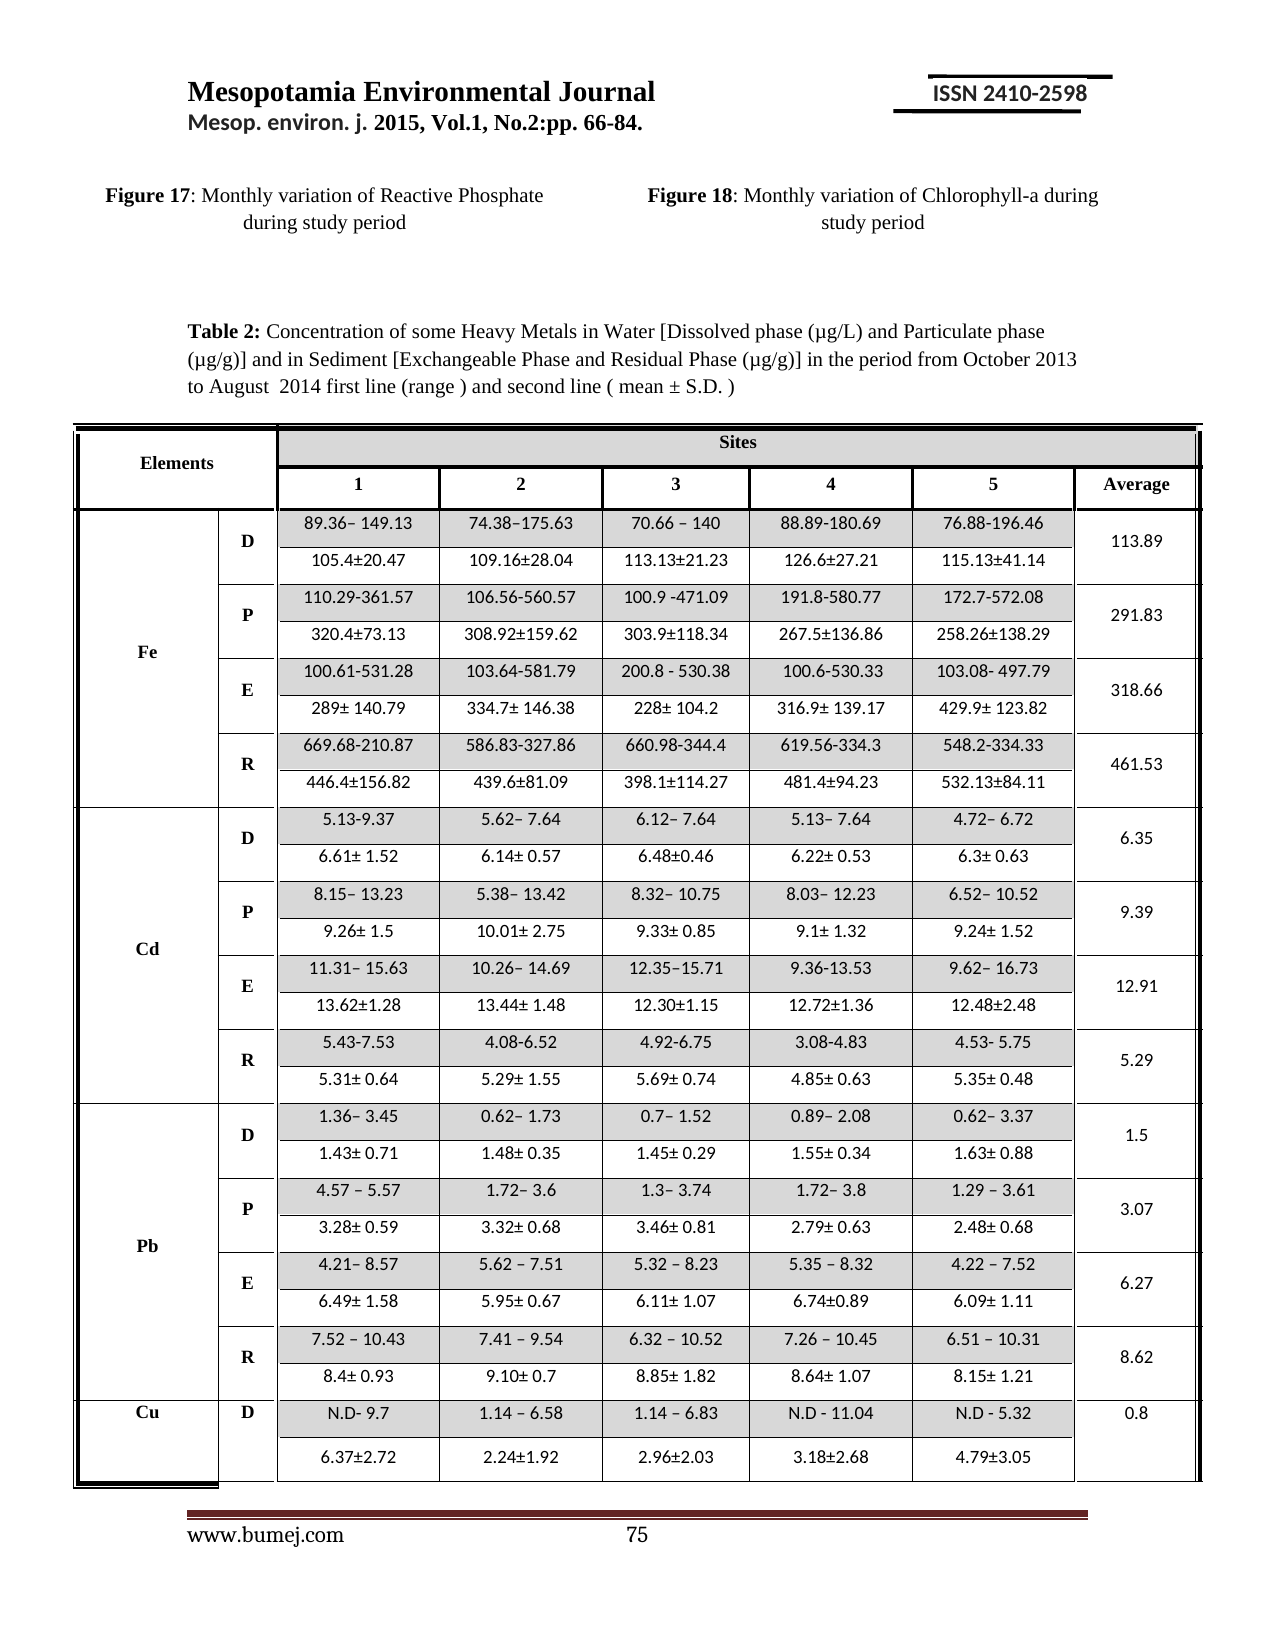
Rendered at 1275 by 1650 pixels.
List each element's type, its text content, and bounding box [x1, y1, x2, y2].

table_cell 100.9 -471.09 [603, 585, 749, 621]
table_cell 113.89 [1075, 509, 1195, 584]
table_cell 1 [279, 469, 438, 508]
table_cell 303.9±118.34 [603, 622, 749, 658]
table_cell 8.64± 1.07 [750, 1364, 912, 1400]
table_cell 258.26±138.29 [913, 621, 1074, 658]
table_cell 12.91 [1075, 955, 1195, 1029]
table_cell 12.35–15.71 [603, 956, 749, 992]
table_cell 5.43-7.53 [278, 1029, 439, 1066]
table_cell 105.4±20.47 [278, 547, 439, 584]
table_cell Pb [80, 1104, 218, 1400]
table_cell Cd [80, 808, 218, 1103]
table_cell 10.26– 14.69 [440, 956, 602, 992]
table_cell 6.52– 10.52 [913, 881, 1074, 918]
table_cell 316.9± 139.17 [750, 696, 912, 732]
table_cell 9.36-13.53 [750, 956, 912, 992]
table_cell 9.39 [1075, 881, 1195, 955]
table_cell 5.95± 0.67 [440, 1290, 602, 1326]
table_cell 5.13-9.37 [278, 807, 439, 844]
table_cell 100.6-530.33 [750, 659, 912, 695]
table_cell 6.09± 1.11 [913, 1289, 1074, 1326]
table_cell 619.56-334.3 [750, 734, 912, 769]
table_cell 0.8 [1075, 1400, 1195, 1481]
table_cell 9.33± 0.85 [603, 919, 749, 955]
table_cell 76.88-196.46 [913, 508, 1074, 547]
table_cell 481.4±94.23 [750, 771, 912, 807]
table_cell 5 [914, 469, 1073, 508]
table_cell 110.29-361.57 [278, 584, 439, 621]
table_cell 6.48±0.46 [603, 845, 749, 881]
table_cell 1.29 – 3.61 [913, 1178, 1074, 1214]
table_cell 2.96±2.03 [603, 1438, 749, 1481]
table_cell 429.9± 123.82 [913, 695, 1074, 732]
table_cell D [219, 508, 277, 584]
table_cell 1.63± 0.88 [913, 1140, 1074, 1177]
table_cell 4.53- 5.75 [913, 1029, 1074, 1066]
table_cell 8.62 [1075, 1326, 1195, 1400]
table_cell 4.79±3.05 [913, 1437, 1074, 1481]
table_cell E [219, 658, 277, 732]
table_cell 0.62– 3.37 [913, 1103, 1074, 1140]
table_cell 5.35 – 8.32 [750, 1253, 912, 1289]
table_cell 660.98-344.4 [603, 734, 749, 769]
table_cell 267.5±136.86 [750, 622, 912, 658]
table_cell 4.08-6.52 [440, 1030, 602, 1066]
table_cell 89.36– 149.13 [278, 509, 439, 547]
table_cell 669.68-210.87 [278, 733, 439, 769]
table_cell 5.62– 7.64 [440, 808, 602, 844]
table_cell 289± 140.79 [278, 695, 439, 732]
table_cell 7.52 – 10.43 [278, 1326, 439, 1363]
table_cell 7.26 – 10.45 [750, 1327, 912, 1363]
table_cell 3.46± 0.81 [603, 1216, 749, 1252]
table_header Elements [76, 431, 276, 508]
table_cell 5.29 [1075, 1029, 1195, 1103]
table_cell 115.13±41.14 [913, 547, 1074, 584]
table_cell 3.18±2.68 [750, 1438, 912, 1481]
table_cell 1.45± 0.29 [603, 1141, 749, 1177]
table_cell 1.48± 0.35 [440, 1141, 602, 1177]
table_cell 6.61± 1.52 [278, 844, 439, 881]
table_cell 6.35 [1075, 807, 1195, 881]
table_cell 5.62 – 7.51 [440, 1253, 602, 1289]
table_cell 4.85± 0.63 [750, 1067, 912, 1103]
table_cell 109.16±28.04 [440, 548, 602, 584]
table_cell 1.72– 3.8 [750, 1179, 912, 1214]
table_cell 0.62– 1.73 [440, 1104, 602, 1140]
table_cell 0.89– 2.08 [750, 1104, 912, 1140]
table_cell 1.3– 3.74 [603, 1179, 749, 1214]
table_cell 320.4±73.13 [278, 621, 439, 658]
table_cell 6.14± 0.57 [440, 845, 602, 881]
table_cell 0.7– 1.52 [603, 1104, 749, 1140]
table_cell 4.57 – 5.57 [278, 1178, 439, 1214]
table_cell 74.38–175.63 [440, 511, 602, 547]
table_cell 446.4±156.82 [278, 770, 439, 807]
table_cell 113.13±21.23 [603, 548, 749, 584]
table_header Sites [279, 425, 1198, 465]
table_cell 4 [751, 469, 911, 508]
table_cell 10.01± 2.75 [440, 919, 602, 955]
table_cell 126.6±27.21 [750, 548, 912, 584]
table_cell 2.24±1.92 [440, 1438, 602, 1481]
table_cell 12.30±1.15 [603, 993, 749, 1029]
table_cell 586.83-327.86 [440, 734, 602, 769]
table_cell 6.11± 1.07 [603, 1290, 749, 1326]
table_cell 9.10± 0.7 [440, 1364, 602, 1400]
table_cell Cu [80, 1401, 218, 1481]
table_cell 308.92±159.62 [440, 622, 602, 658]
table_cell D [219, 807, 277, 881]
table_cell 6.74±0.89 [750, 1290, 912, 1326]
table_cell R [219, 733, 277, 807]
table_cell 1.43± 0.71 [278, 1140, 439, 1177]
table_cell 8.15± 1.21 [913, 1363, 1074, 1400]
table_cell 100.61-531.28 [278, 658, 439, 695]
table_cell P [219, 881, 277, 955]
table_cell 9.24± 1.52 [913, 918, 1074, 955]
table_cell 8.03– 12.23 [750, 882, 912, 918]
table_cell 5.29± 1.55 [440, 1067, 602, 1103]
table_cell R [219, 1326, 277, 1400]
table_cell 9.26± 1.5 [278, 918, 439, 955]
table_cell E [219, 1252, 277, 1326]
table_cell 9.1± 1.32 [750, 919, 912, 955]
table_cell 6.37±2.72 [278, 1437, 439, 1481]
table_cell N.D - 5.32 [913, 1400, 1074, 1437]
table_cell 103.08- 497.79 [913, 658, 1074, 695]
table_cell Fe [80, 511, 218, 807]
table_cell 532.13±84.11 [913, 770, 1074, 807]
table_cell 4.72– 6.72 [913, 807, 1074, 844]
table_cell 8.15– 13.23 [278, 881, 439, 918]
table_cell 228± 104.2 [603, 696, 749, 732]
table_cell 2.79± 0.63 [750, 1216, 912, 1252]
table_cell 106.56-560.57 [440, 585, 602, 621]
table_cell 6.22± 0.53 [750, 845, 912, 881]
table_cell 11.31– 15.63 [278, 955, 439, 992]
table_cell 461.53 [1075, 733, 1195, 807]
table_cell 9.62– 16.73 [913, 955, 1074, 992]
table_cell 6.12– 7.64 [603, 808, 749, 844]
table_cell 4.22 – 7.52 [913, 1252, 1074, 1289]
table_cell 191.8-580.77 [750, 585, 912, 621]
table_cell 3.28± 0.59 [278, 1215, 439, 1252]
table_cell 334.7± 146.38 [440, 696, 602, 732]
table_cell 1.5 [1075, 1103, 1195, 1177]
table_cell 2.48± 0.68 [913, 1215, 1074, 1252]
table_cell 5.69± 0.74 [603, 1067, 749, 1103]
table_cell 2 [441, 469, 601, 508]
table_cell 3.07 [1075, 1178, 1195, 1252]
table_cell 4.21– 8.57 [278, 1252, 439, 1289]
table_cell 1.14 – 6.83 [603, 1401, 749, 1437]
table_cell 5.13– 7.64 [750, 808, 912, 844]
table_cell 12.48±2.48 [913, 992, 1074, 1029]
table_cell 6.32 – 10.52 [603, 1327, 749, 1363]
table_cell 8.32– 10.75 [603, 882, 749, 918]
table_cell E [219, 955, 277, 1029]
table_cell 12.72±1.36 [750, 993, 912, 1029]
table_cell 6.27 [1075, 1252, 1195, 1326]
table_cell 1.72– 3.6 [440, 1179, 602, 1214]
table_cell D [219, 1103, 277, 1177]
table_cell 8.4± 0.93 [278, 1363, 439, 1400]
table_cell 88.89-180.69 [750, 511, 912, 547]
table_cell 13.44± 1.48 [440, 993, 602, 1029]
table_cell 6.51 – 10.31 [913, 1326, 1074, 1363]
table_cell 70.66 – 140 [603, 511, 749, 547]
table_cell 3.08-4.83 [750, 1030, 912, 1066]
table_cell 1.14 – 6.58 [440, 1401, 602, 1437]
table_cell Average [1076, 469, 1195, 508]
table_cell 1.36– 3.45 [278, 1103, 439, 1140]
table_cell 5.38– 13.42 [440, 882, 602, 918]
table_cell 6.49± 1.58 [278, 1289, 439, 1326]
table_cell P [219, 1178, 277, 1252]
table_cell 398.1±114.27 [603, 771, 749, 807]
table_cell 172.7-572.08 [913, 584, 1074, 621]
table_cell 5.32 – 8.23 [603, 1253, 749, 1289]
table_cell 103.64-581.79 [440, 659, 602, 695]
table_cell 13.62±1.28 [278, 992, 439, 1029]
table_cell 439.6±81.09 [440, 771, 602, 807]
table_cell 3 [604, 469, 748, 508]
table_cell 548.2-334.33 [913, 733, 1074, 769]
table_cell 318.66 [1075, 658, 1195, 732]
table_cell 7.41 – 9.54 [440, 1327, 602, 1363]
table_cell 5.35± 0.48 [913, 1066, 1074, 1103]
table_cell 6.3± 0.63 [913, 844, 1074, 881]
table_cell N.D - 11.04 [750, 1401, 912, 1437]
table_cell N.D- 9.7 [278, 1400, 439, 1437]
table_cell 4.92-6.75 [603, 1030, 749, 1066]
table_cell D [219, 1400, 277, 1481]
table_cell R [219, 1029, 277, 1103]
table_cell 1.55± 0.34 [750, 1141, 912, 1177]
table_cell 3.32± 0.68 [440, 1216, 602, 1252]
table_cell 8.85± 1.82 [603, 1364, 749, 1400]
table_cell 200.8 - 530.38 [603, 659, 749, 695]
text Table 2: Concentration of some Heavy Metals in Water [Dissolved phase (µg/L) and Particulate phase (µg/g)] and in Sediment [Exchangeable Phase and Residual Phase (µg/g)] in the period from October 2013 to August 2014 first line (range ) and second line ( mean ± S.D. ) [187, 319, 1088, 398]
table_cell P [219, 584, 277, 658]
table_cell 291.83 [1075, 584, 1195, 658]
table_cell 5.31± 0.64 [278, 1066, 439, 1103]
